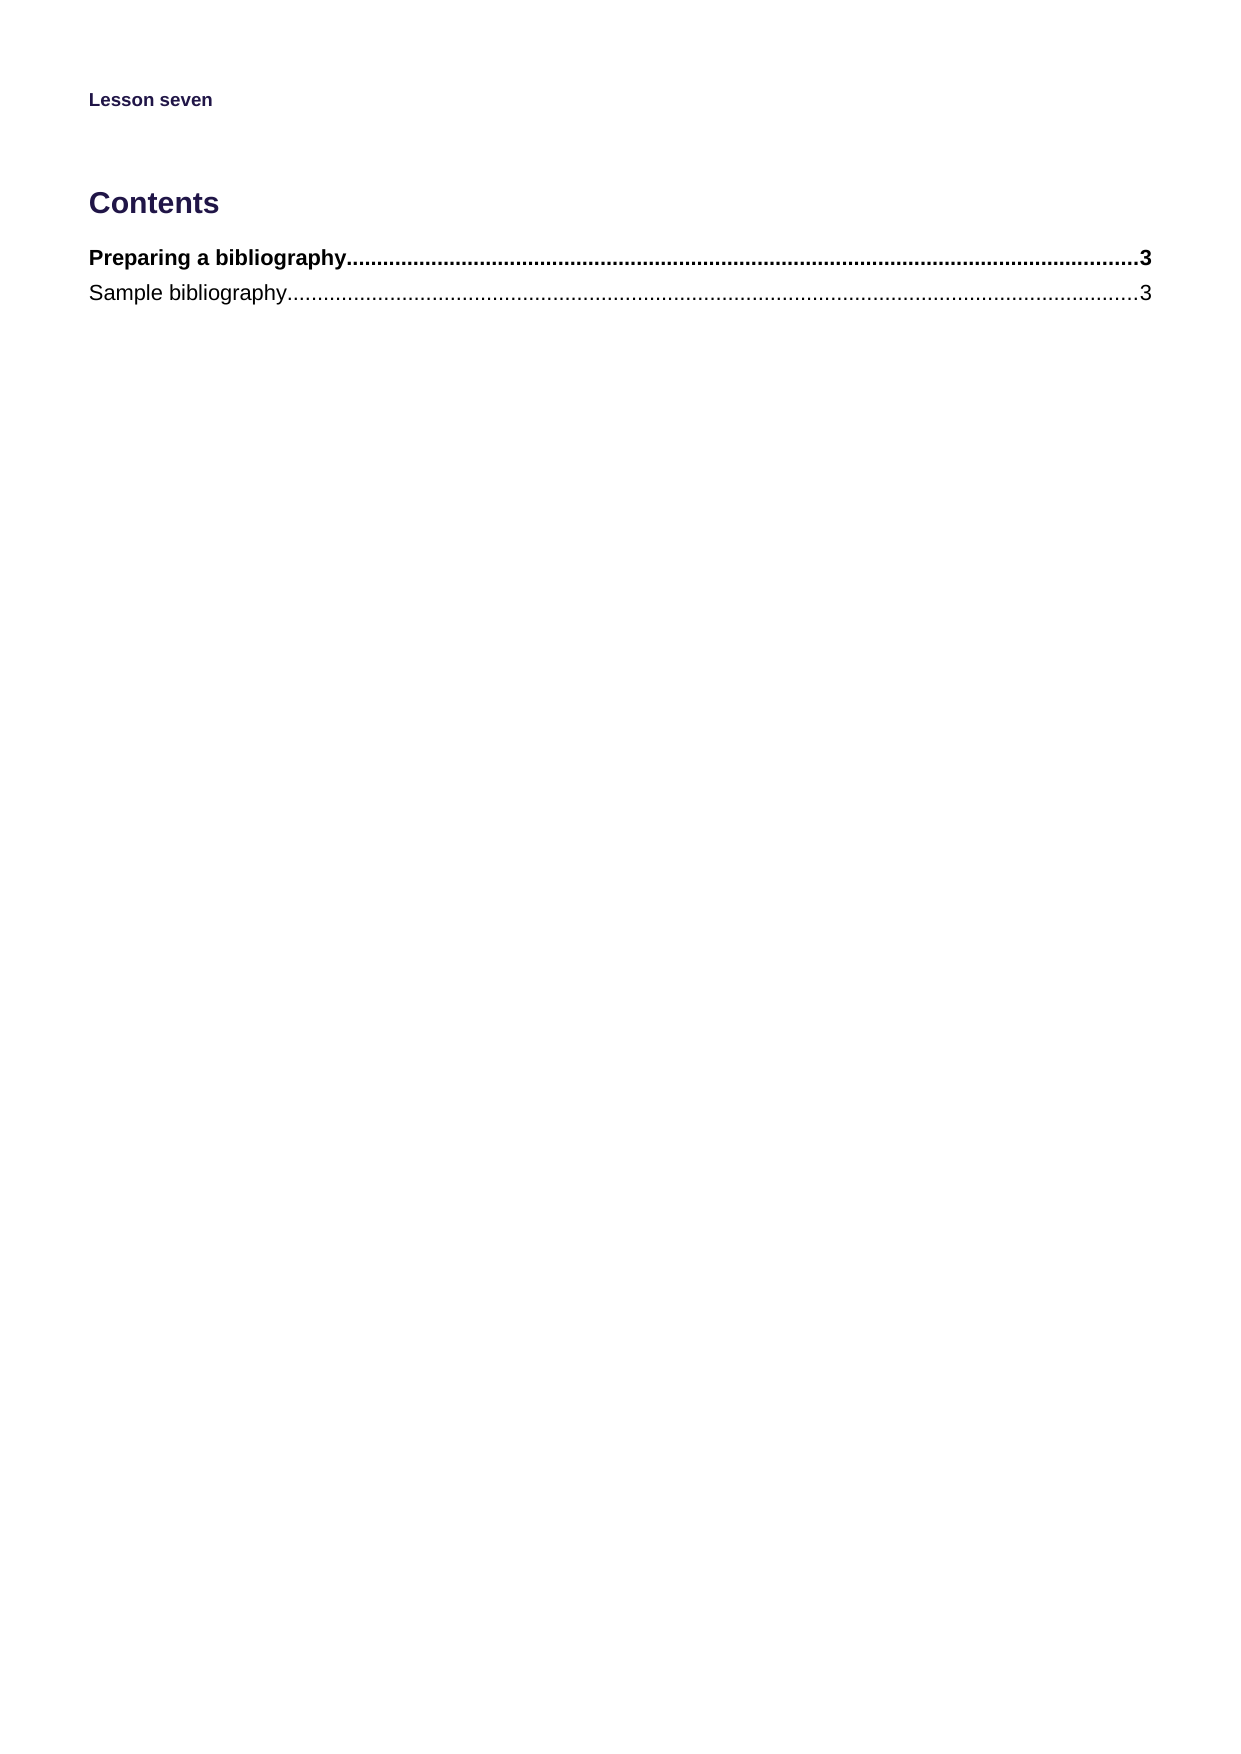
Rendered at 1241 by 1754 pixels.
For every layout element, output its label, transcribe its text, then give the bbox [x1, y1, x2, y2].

text Preparing a bibliography 3 [89, 241, 1152, 270]
text Sample bibliography 3 [89, 276, 1152, 305]
subtitle Contents [89, 185, 1152, 220]
